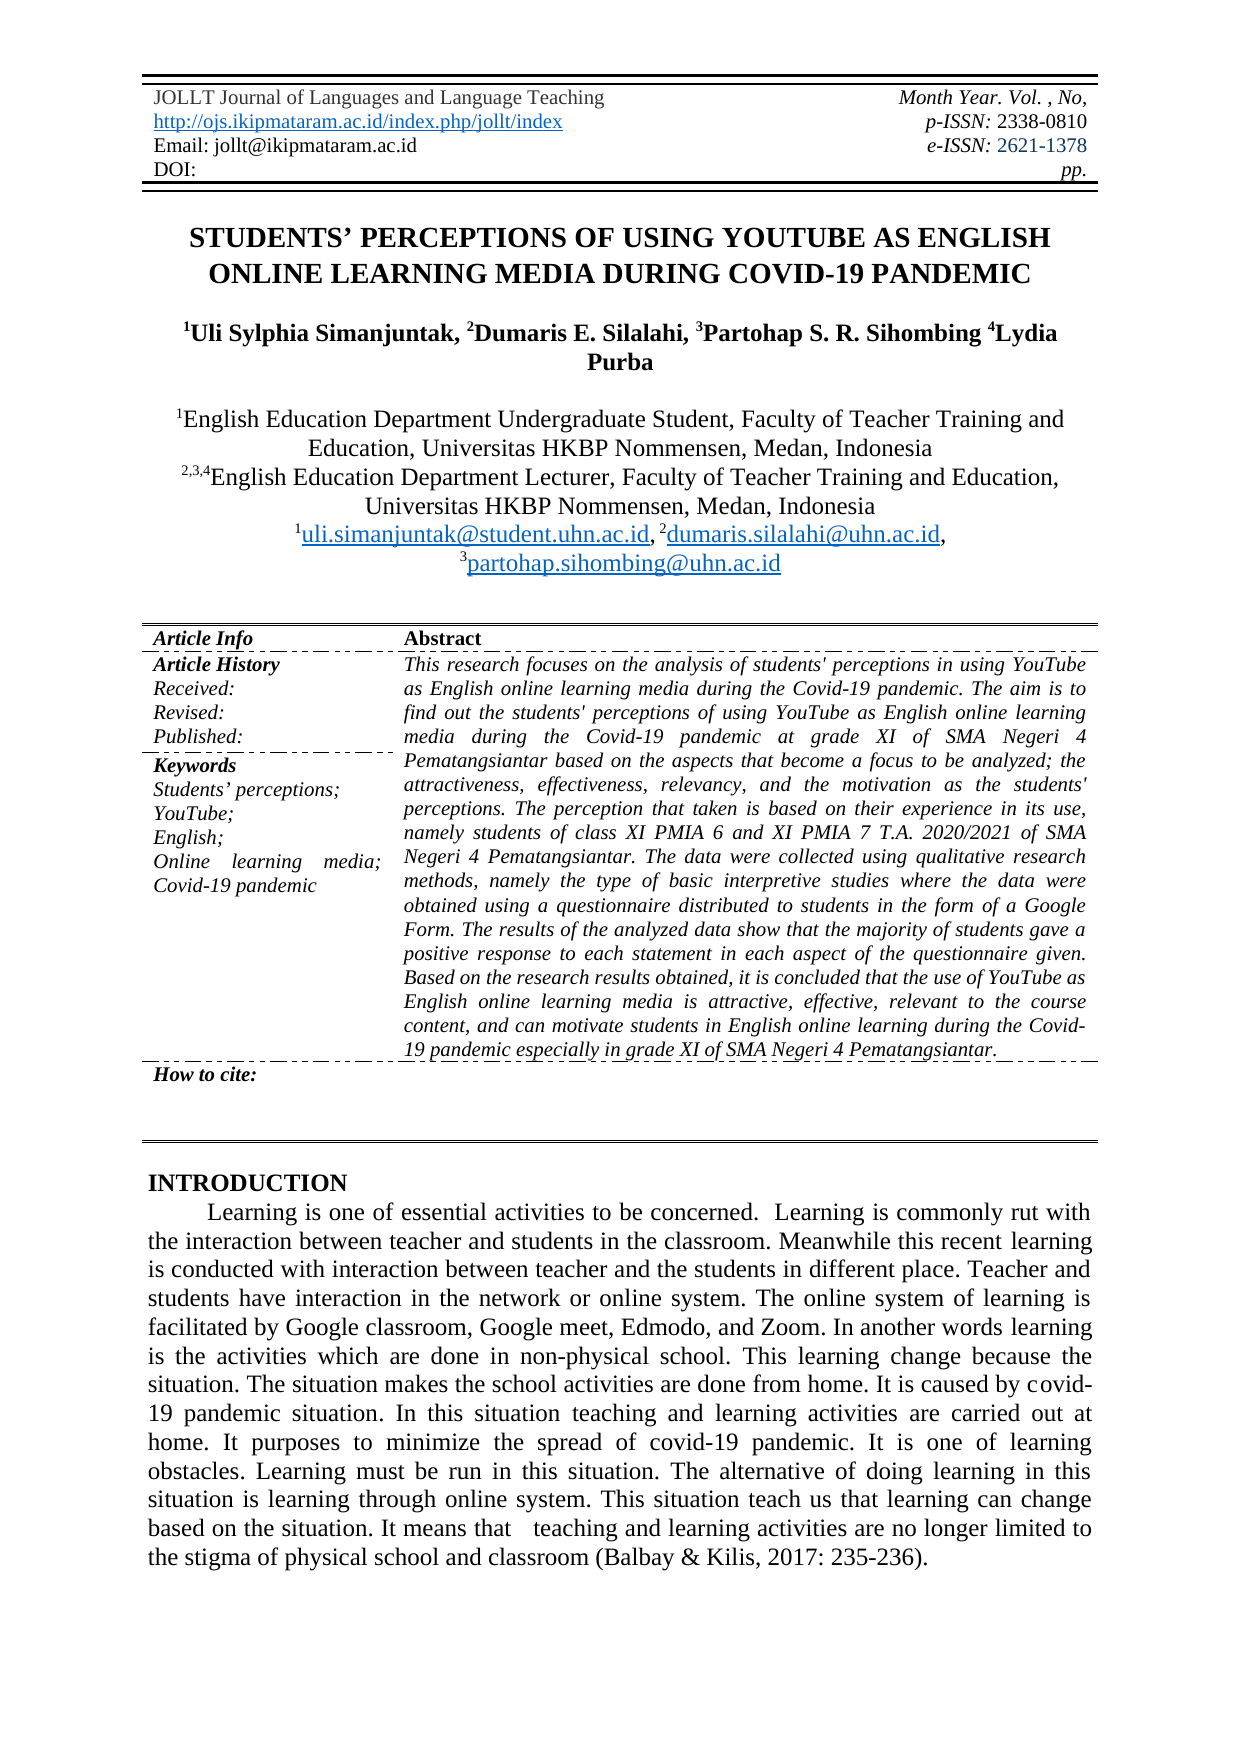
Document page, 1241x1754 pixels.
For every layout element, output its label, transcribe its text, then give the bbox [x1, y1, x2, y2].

table_cell How to cite: [142, 1061, 1098, 1140]
text INTRODUCTION [148, 1168, 1092, 1197]
table_cell Article History Received: Revised: Published: [142, 651, 392, 752]
text 1uli.simanjuntak@student.uhn.ac.id, 2dumaris.silalahi@uhn.ac.id, 3partohap.sihombing@uhn.ac.id [148, 519, 1092, 577]
table_cell This research focuses on the analysis of students' perceptions in using YouTube as English online learning media during the Covid-19 pandemic. The aim is to find out the students' perceptions of using YouTube as English online learning media during the Covid-19 pandemic at grade XI of SMA Negeri 4 Pematangsiantar based on the aspects that become a focus to be analyzed; the attractiveness, effectiveness, relevancy, and the motivation as the students' perceptions. The perception that taken is based on their experience in its use, namely students of class XI PMIA 6 and XI PMIA 7 T.A. 2020/2021 of SMA Negeri 4 Pematangsiantar. The data were collected using qualitative research methods, namely the type of basic interpretive studies where the data were obtained using a questionnaire distributed to students in the form of a Google Form. The results of the analyzed data show that the majority of students gave a positive response to each statement in each aspect of the questionnaire given. Based on the research results obtained, it is concluded that the use of YouTube as English online learning media is attractive, effective, relevant to the course content, and can motivate students in English online learning during the Covid-19 pandemic especially in grade XI of SMA Negeri 4 Pematangsiantar. [393, 651, 1098, 1061]
text 1English Education Department Undergraduate Student, Faculty of Teacher Training and Education, Universitas HKBP Nommensen, Medan, Indonesia [148, 404, 1092, 462]
text Learning is one of essential activities to be concerned. Learning is commonly rut with the interaction between teacher and students in the classroom. Meanwhile this recent learning is conducted with interaction between teacher and the students in different place. Teacher and students have interaction in the network or online system. The online system of learning is facilitated by Google classroom, Google meet, Edmodo, and Zoom. In another words learning is the activities which are done in non-physical school. This learning change because the situation. The situation makes the school activities are done from home. It is caused by covid-19 pandemic situation. In this situation teaching and learning activities are carried out at home. It purposes to minimize the spread of covid-19 pandemic. It is one of learning obstacles. Learning must be run in this situation. The alternative of doing learning in this situation is learning through online system. This situation teach us that learning can change based on the situation. It means that teaching and learning activities are no longer limited to the stigma of physical school and classroom (Balbay & Kilis, 2017: 235-236). [148, 1197, 1092, 1571]
table_header Abstract [393, 626, 1098, 651]
table_header Article Info [142, 626, 392, 651]
text 1Uli Sylphia Simanjuntak, 2Dumaris E. Silalahi, 3Partohap S. R. Sihombing 4Lydia Purba [148, 318, 1092, 376]
text 2,3,4English Education Department Lecturer, Faculty of Teacher Training and Education, Universitas HKBP Nommensen, Medan, Indonesia [148, 462, 1092, 519]
table_cell Keywords Students’ perceptions; YouTube; English; Online learning media; Covid-19 pandemic [142, 752, 392, 1061]
text STUDENTS’ PERCEPTIONS OF USING YOUTUBE AS ENGLISH ONLINE LEARNING MEDIA DURING COVID-19 PANDEMIC [148, 220, 1092, 290]
